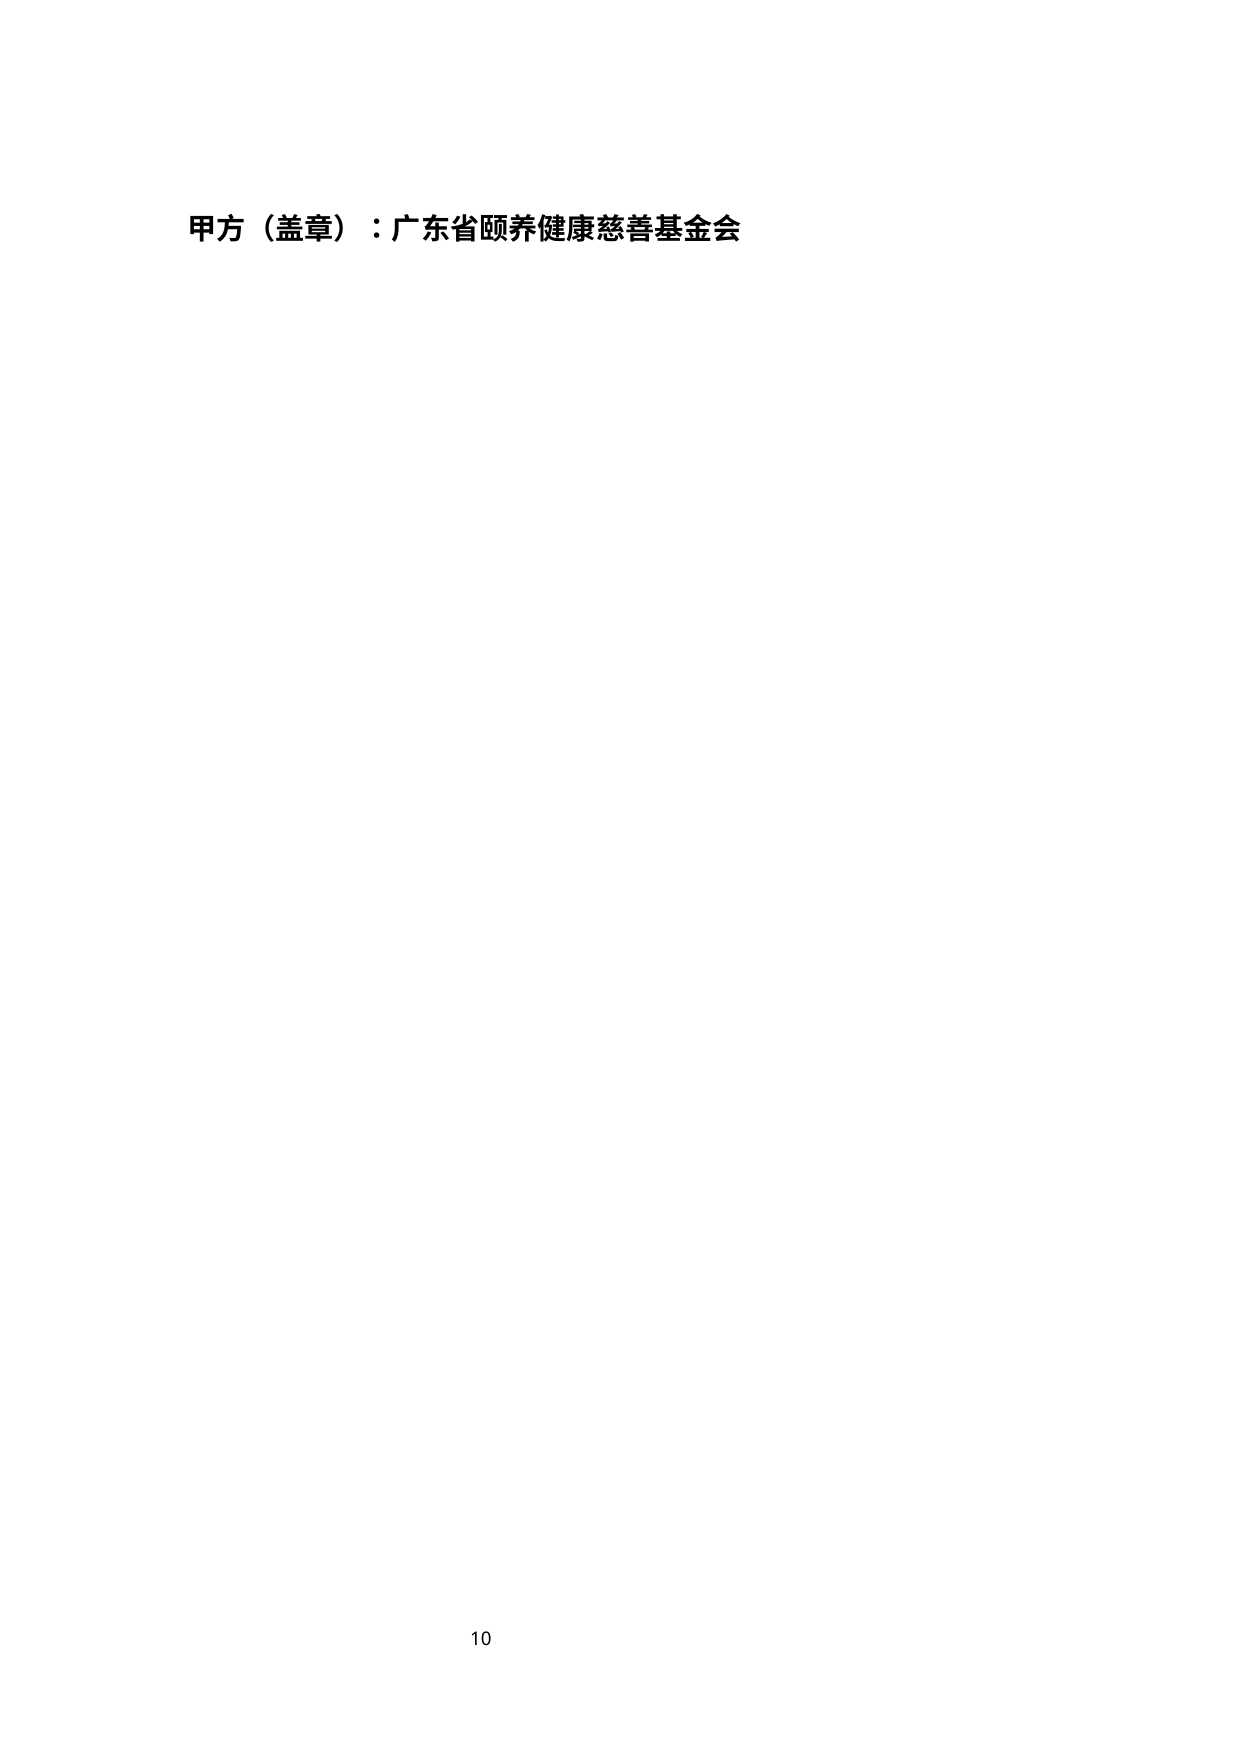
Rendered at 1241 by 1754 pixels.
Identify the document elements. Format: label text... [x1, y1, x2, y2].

text 甲方（盖章）：广东省颐养健康慈善基金会 [187, 194, 1053, 259]
